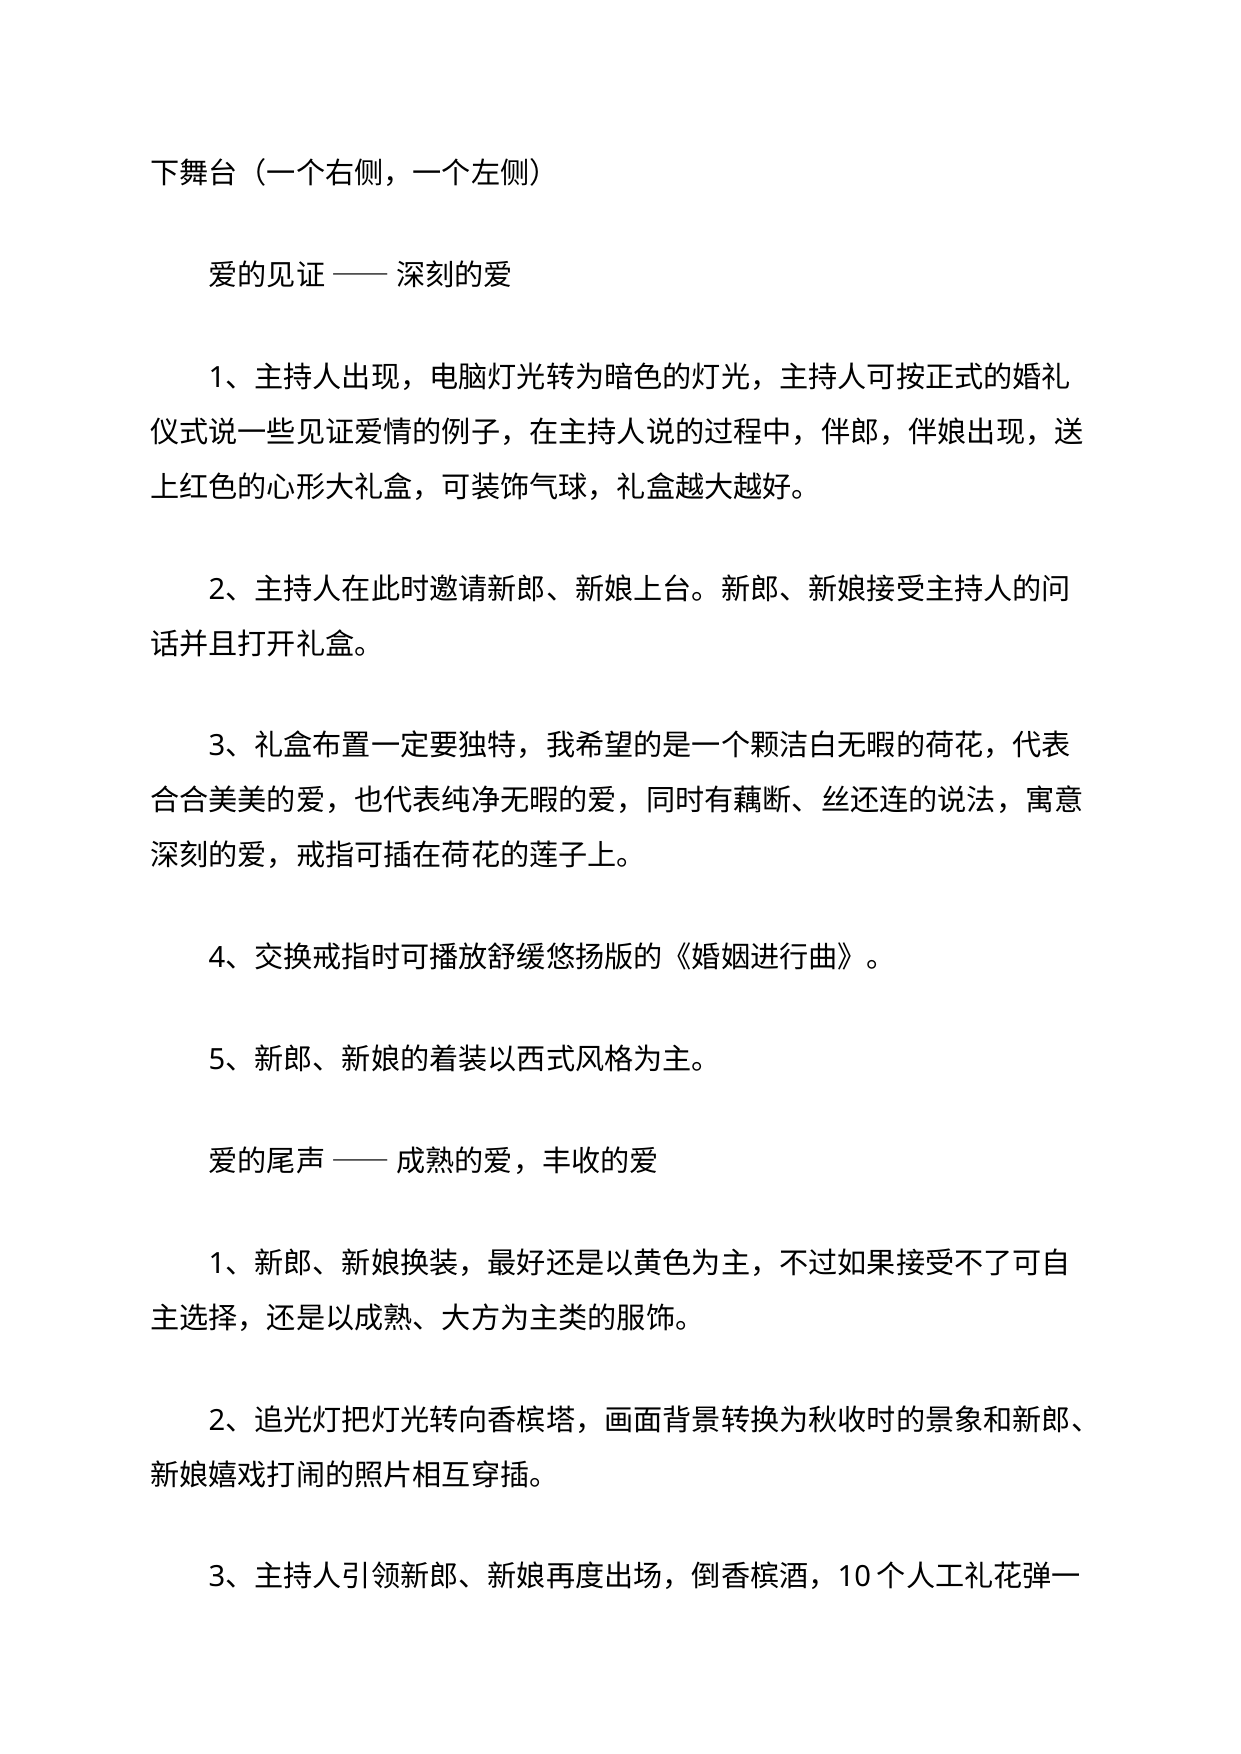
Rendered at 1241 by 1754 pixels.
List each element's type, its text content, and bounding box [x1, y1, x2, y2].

text 4、交换戒指时可播放舒缓悠扬版的《婚姻进行曲》。 [150, 934, 1090, 976]
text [150, 150, 1090, 192]
text 2、追光灯把灯光转向香槟塔，画面背景转换为秋收时的景象和新郎、新娘嬉戏打闹的照片相互穿插。 [150, 1396, 1090, 1493]
text 1、主持人出现，电脑灯光转为暗色的灯光，主持人可按正式的婚礼仪式说一些见证爱情的例子，在主持人说的过程中，伴郎，伴娘出现，送上红色的心形大礼盒，可装饰气球，礼盒越大越好。 [150, 353, 1090, 506]
text 5、新郎、新娘的着装以西式风格为主。 [150, 1036, 1090, 1078]
text 2、主持人在此时邀请新郎、新娘上台。新郎、新娘接受主持人的问话并且打开礼盒。 [150, 565, 1090, 662]
text 爱的见证 —— 深刻的爱 [150, 252, 1090, 294]
text 1、新郎、新娘换装，最好还是以黄色为主，不过如果接受不了可自主选择，还是以成熟、大方为主类的服饰。 [150, 1239, 1090, 1337]
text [150, 1553, 1090, 1595]
text 3、礼盒布置一定要独特，我希望的是一个颗洁白无暇的荷花，代表合合美美的爱，也代表纯净无暇的爱，同时有藕断、丝还连的说法，寓意深刻的爱，戒指可插在荷花的莲子上。 [150, 722, 1090, 874]
text 爱的尾声 —— 成熟的爱，丰收的爱 [150, 1138, 1090, 1180]
